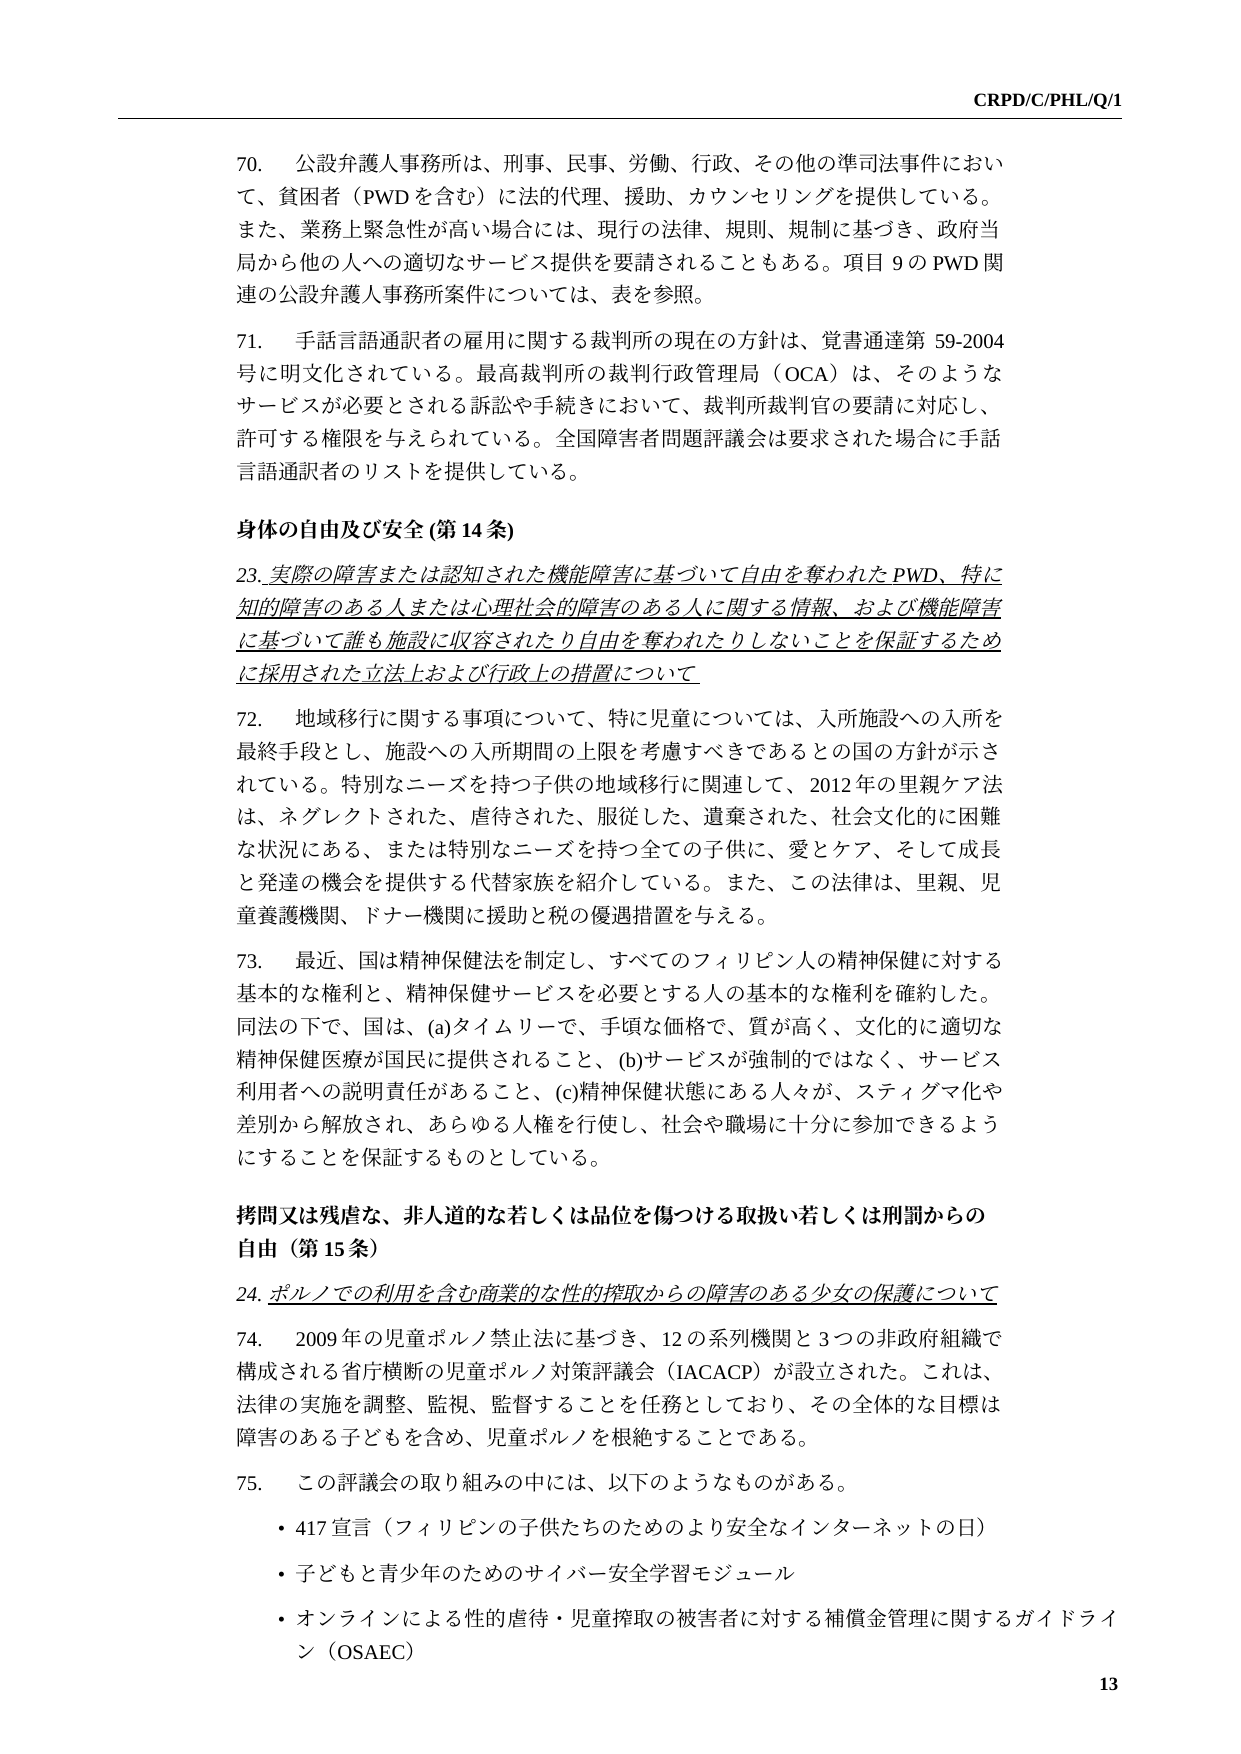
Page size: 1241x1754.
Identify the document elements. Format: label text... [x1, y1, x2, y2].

list 最近、国は精神保健法を制定し、すべてのフィリピン人の精神保健に対する基本的な権利と、精神保健サービスを必要とする人の基本的な権利を確約した。 同法の下で、国は、(a)タイムリーで、手頃な価格で、質が高く、文化的に適切な精神保健医療が国民に提供されること、(b)サービスが強制的ではなく、サービス利用者への説明責任があること、(c)精神保健状態にある人々が、スティグマ化や差別から解放され、あらゆる人権を行使し、社会や職場に十分に参加できるようにすることを保証するものとしている。 [236, 944, 1004, 1171]
text 子どもと青少年のためのサイバー安全学習モジュール [278, 1557, 1122, 1587]
text オンラインによる性的虐待・児童搾取の被害者に対する補償金管理に関するガイドライン（OSAEC） [278, 1602, 1122, 1665]
list 2009年の児童ポルノ禁止法に基づき、12の系列機関と3つの非政府組織で構成される省庁横断の児童ポルノ対策評議会（IACACP）が設立された。これは、法律の実施を調整、監視、監督することを任務としており、その全体的な目標は、障害のある子どもを含め、児童ポルノを根絶することである。 [236, 1323, 1004, 1451]
text 417宣言（フィリピンの子供たちのためのより安全なインターネットの日） [278, 1512, 1122, 1542]
list 手話言語通訳者の雇用に関する裁判所の現在の方針は、覚書通達第 59-2004号に明文化されている。最高裁判所の裁判行政管理局（OCA）は、そのようなサービスが必要とされる訴訟や手続きにおいて、裁判所裁判官の要請に対応し、許可する権限を与えられている。全国障害者問題評議会は要求された場合に手話言語通訳者のリストを提供している。 [236, 324, 1004, 485]
text 24. ポルノでの利用を含む商業的な性的搾取からの障害のある少女の保護について [236, 1277, 1004, 1307]
list 公設弁護人事務所は、刑事、民事、労働、行政、その他の準司法事件において、貧困者（PWDを含む）に法的代理、援助、カウンセリングを提供している。また、業務上緊急性が高い場合には、現行の法律、規則、規制に基づき、政府当局から他の人への適切なサービス提供を要請されることもある。項目9のPWD関連の公設弁護人事務所案件については、表を参照。 [236, 148, 1004, 309]
text 拷問又は残虐な、非人道的な若しくは品位を傷つける取扱い若しくは刑罰からの自由（第15条） [118, 1199, 1004, 1262]
text 身体の自由及び安全 (第14条) [118, 513, 1004, 543]
list この評議会の取り組みの中には、以下のようなものがある。 [236, 1466, 1004, 1496]
text 23. 実際の障害または認知された機能障害に基づいて自由を奪われたPWD、特に知的障害のある人または心理社会的障害のある人に関する情報、および機能障害に基づいて誰も施設に収容されたり自由を奪われたりしないことを保証するために採用された立法上および行政上の措置について [236, 559, 1004, 687]
list 地域移行に関する事項について、特に児童については、入所施設への入所を最終手段とし、施設への入所期間の上限を考慮すべきであるとの国の方針が示されている。特別なニーズを持つ子供の地域移行に関連して、2012年の里親ケア法は、ネグレクトされた、虐待された、服従した、遺棄された、社会文化的に困難な状況にある、または特別なニーズを持つ全ての子供に、愛とケア、そして成長と発達の機会を提供する代替家族を紹介している。また、この法律は、里親、児童養護機関、ドナー機関に援助と税の優遇措置を与える。 [236, 702, 1004, 929]
